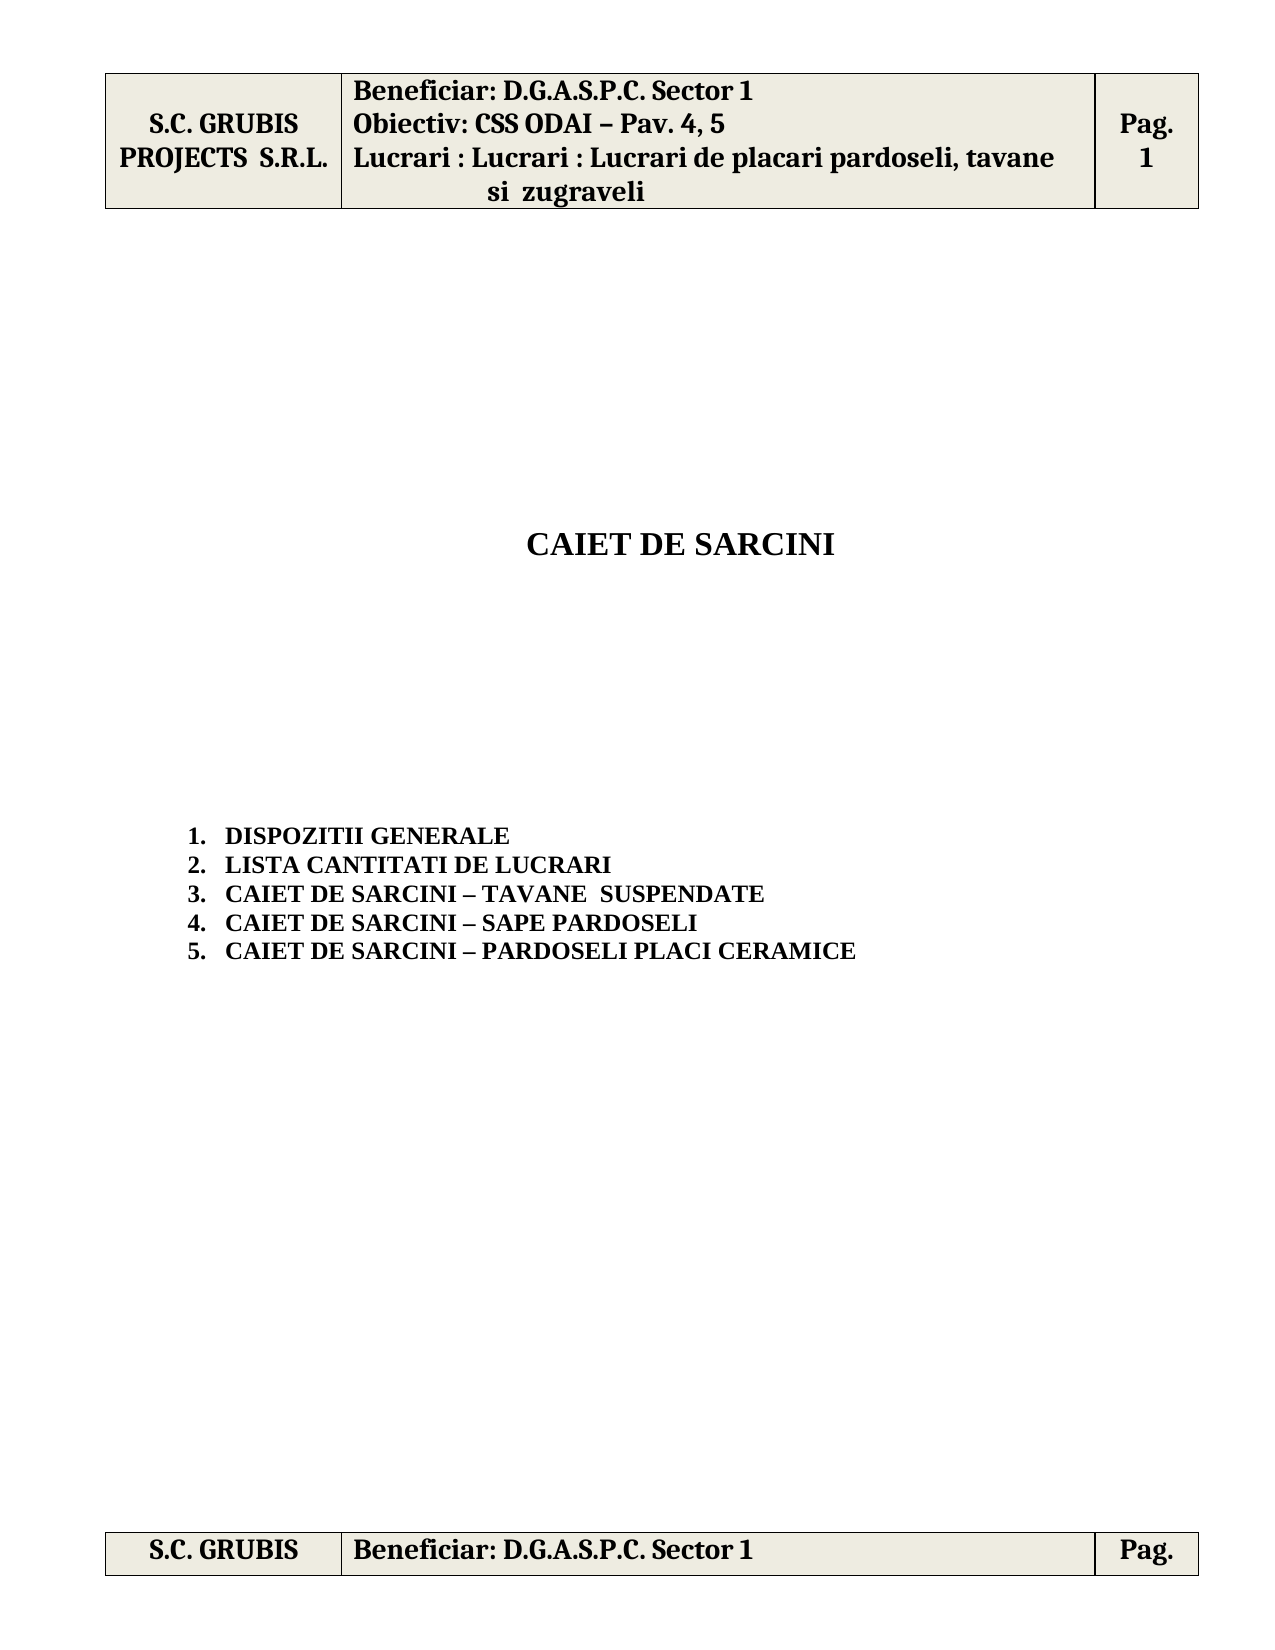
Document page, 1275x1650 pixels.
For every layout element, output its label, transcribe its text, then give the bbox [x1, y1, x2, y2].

table_header Pag. 1 [1096, 74, 1198, 208]
table_header Beneficiar: D.G.A.S.P.C. Sector 1 Obiectiv: CSS ODAI – Pav. 4, 5 Lucrari : Lucrari : Lucrari de placari pardoseli, tavane si zugraveli [342, 74, 1094, 208]
list CAIET DE SARCINI – PARDOSELI PLACI CERAMICE [187, 936, 1211, 965]
list CAIET DE SARCINI – TAVANE SUSPENDATE [187, 879, 1211, 908]
table_header S.C. GRUBIS PROJECTS S.R.L. [106, 74, 341, 208]
table_header Pag. 2 [1096, 1533, 1198, 1575]
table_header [106, 1533, 341, 1575]
list DISPOZITII GENERALE [187, 821, 1211, 850]
text CAIET DE SARCINI [150, 524, 1211, 563]
list LISTA CANTITATI DE LUCRARI [187, 850, 1211, 879]
list CAIET DE SARCINI – SAPE PARDOSELI [187, 908, 1211, 936]
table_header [342, 1533, 1094, 1575]
